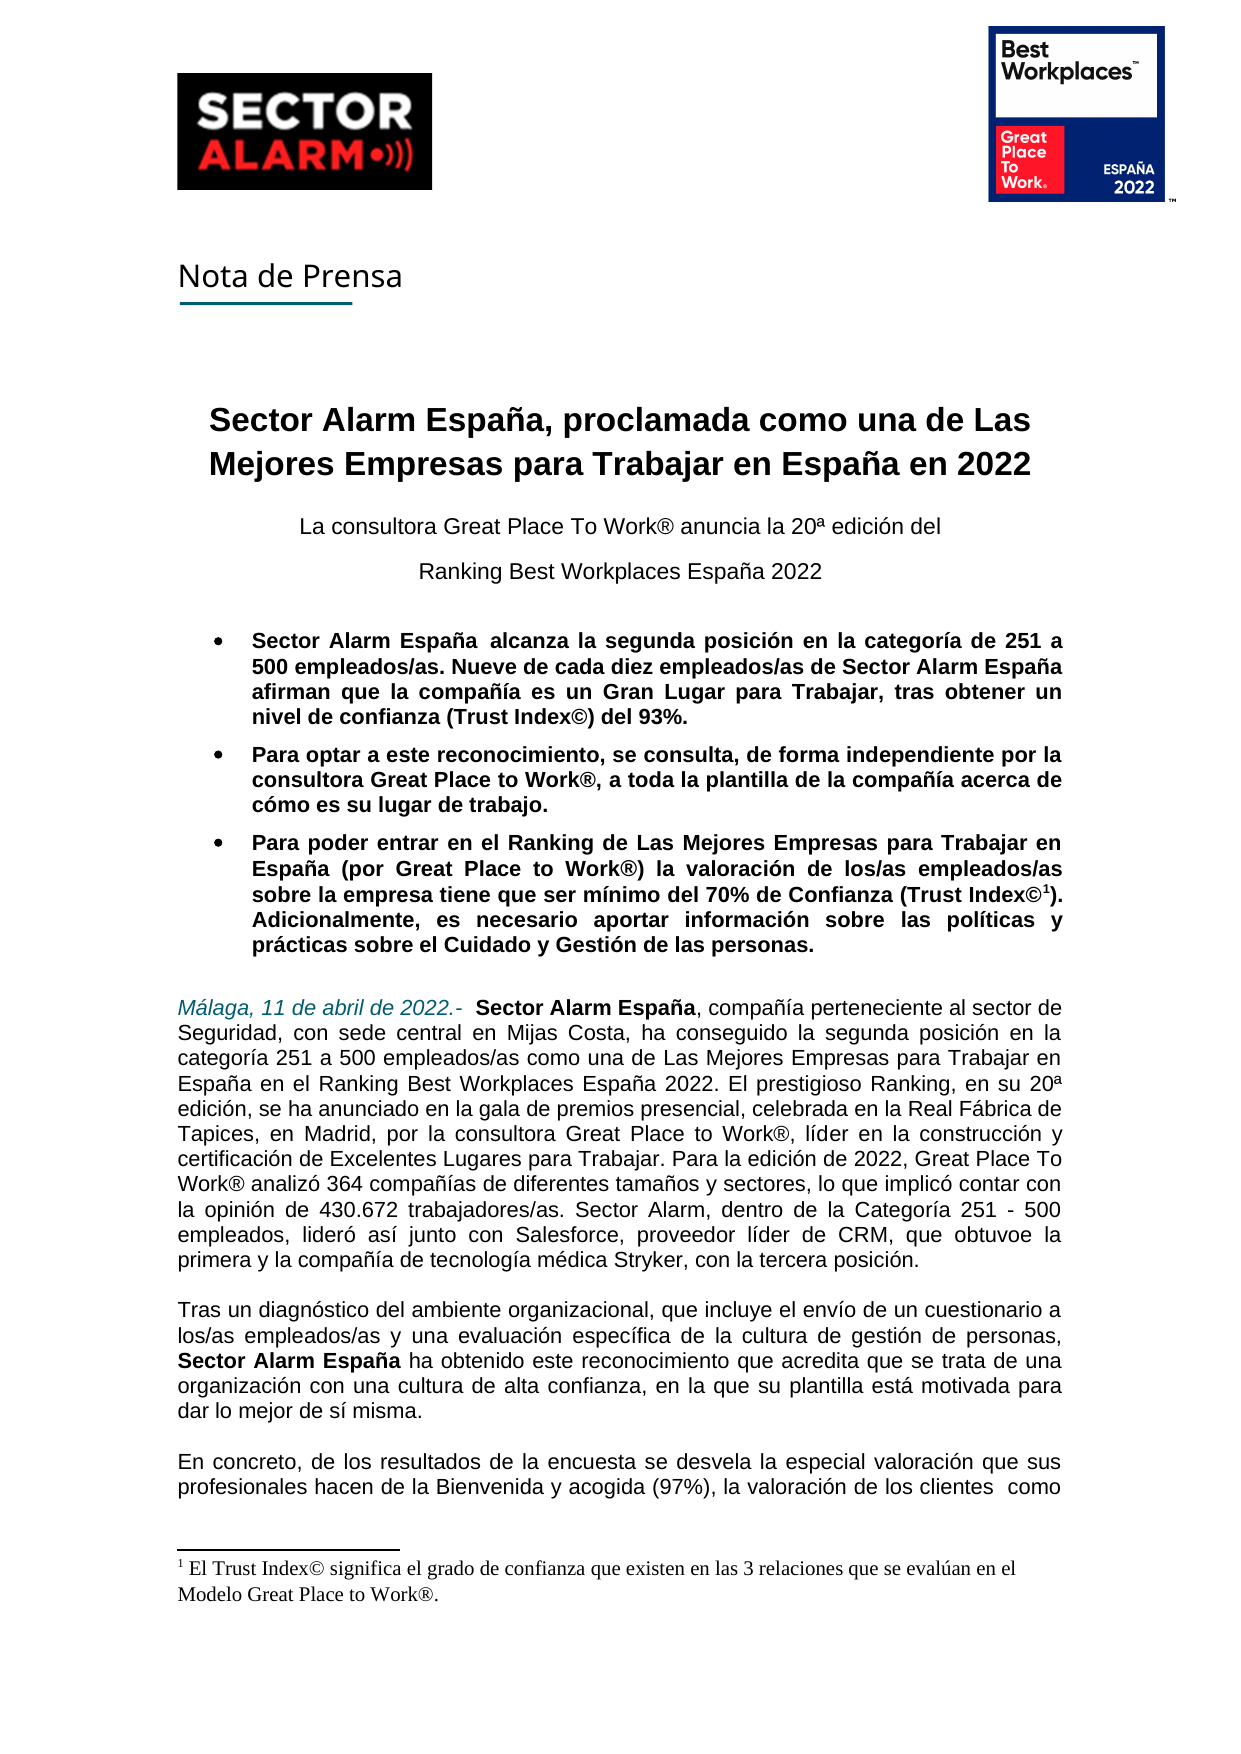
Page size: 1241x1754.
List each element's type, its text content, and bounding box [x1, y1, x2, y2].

text La consultora Great Place To Work® anuncia la 20ª edición del [177, 513, 1063, 539]
list Sector Alarm España alcanza la segunda posición en la categoría de 251 a 500 empleados/as. Nueve de cada diez empleados/as de Sector Alarm España afirman que la compañía es un Gran Lugar para Trabajar, tras obtener un nivel de confianza (Trust Index©) del 93%. [214, 628, 1063, 729]
list Para optar a este reconocimiento, se consulta, de forma independiente por la consultora Great Place to Work®, a toda la plantilla de la compañía acerca de cómo es su lugar de trabajo. [214, 742, 1063, 817]
list Para poder entrar en el Ranking de Las Mejores Empresas para Trabajar en España (por Great Place to Work®) la valoración de los/as empleados/as sobre la empresa tiene que ser mínimo del 70% de Confianza (Trust Index©). Adicionalmente, es necesario aportar información sobre las políticas y prácticas sobre el Cuidado y Gestión de las personas. [214, 830, 1063, 957]
picture [977, 15, 1176, 213]
text Málaga, 11 de abril de 2022.- Sector Alarm España, compañía perteneciente al sector de Seguridad, con sede central en Mijas Costa, ha conseguido la segunda posición en la categoría 251 a 500 empleados/as como una de Las Mejores Empresas para Trabajar en España en el Ranking Best Workplaces España 2022. El prestigioso Ranking, en su 20ª edición, se ha anunciado en la gala de premios presencial, celebrada en la Real Fábrica de Tapices, en Madrid, por la consultora Great Place to Work®, líder en la construcción y certificación de Excelentes Lugares para Trabajar. Para la edición de 2022, Great Place To Work® analizó 364 compañías de diferentes tamaños y sectores, lo que implicó contar con la opinión de 430.672 trabajadores/as. Sector Alarm, dentro de la Categoría 251 - 500 empleados, lideró así junto con Salesforce, proveedor líder de CRM, que obtuvoe la primera y la compañía de tecnología médica Stryker, con la tercera posición. [177, 995, 1063, 1272]
picture [177, 73, 433, 190]
subtitle Sector Alarm España, proclamada como una de Las Mejores Empresas para Trabajar en España en 2022 [177, 400, 1063, 482]
text Nota de Prensa [177, 254, 1063, 296]
text Ranking Best Workplaces España 2022 [177, 558, 1063, 584]
text Tras un diagnóstico del ambiente organizacional, que incluye el envío de un cuestionario a los/as empleados/as y una evaluación específica de la cultura de gestión de personas, Sector Alarm España ha obtenido este reconocimiento que acredita que se trata de una organización con una cultura de alta confianza, en la que su plantilla está motivada para dar lo mejor de sí misma. [177, 1297, 1063, 1423]
